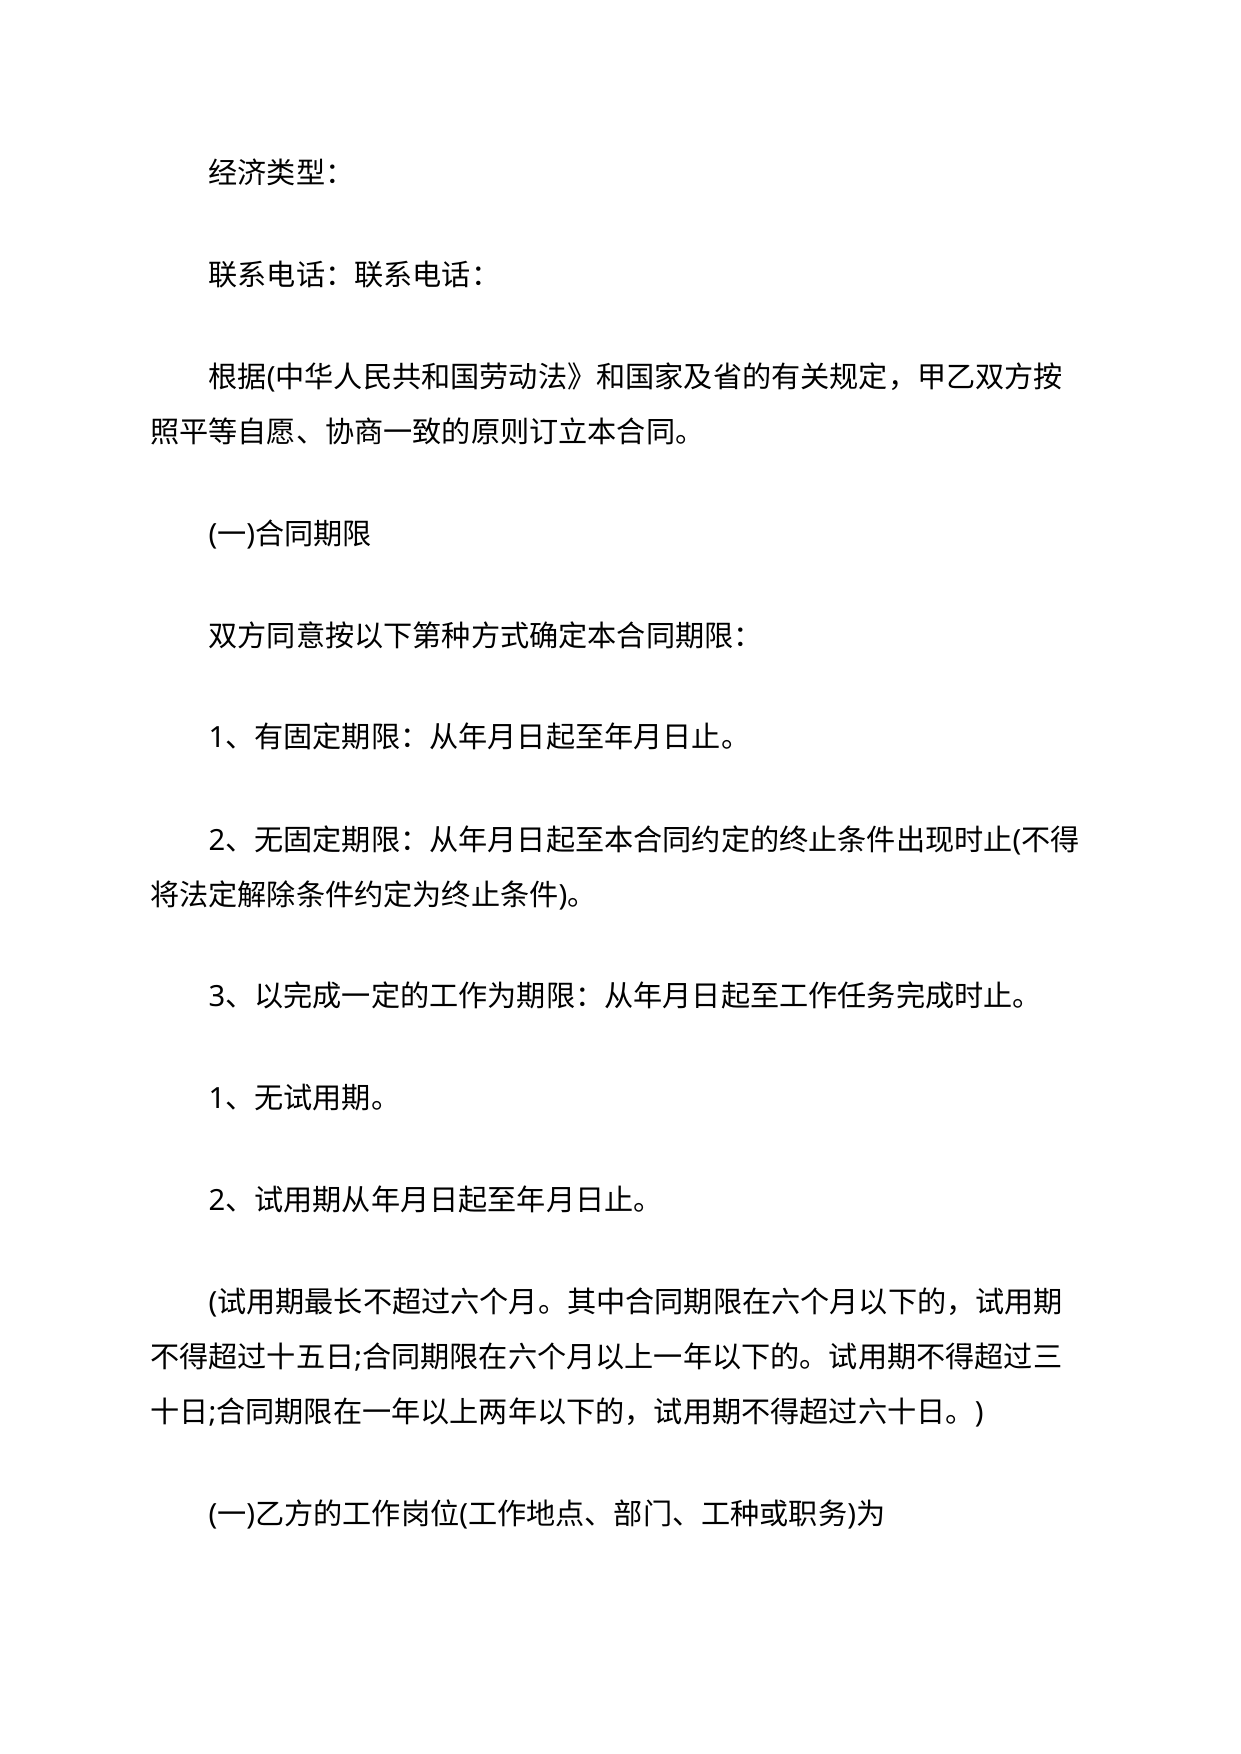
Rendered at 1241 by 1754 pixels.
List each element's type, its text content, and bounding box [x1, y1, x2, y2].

text 3、以完成一定的工作为期限：从年月日起至工作任务完成时止。 [150, 973, 1090, 1015]
text 根据(中华人民共和国劳动法》和国家及省的有关规定，甲乙双方按照平等自愿、协商一致的原则订立本合同。 [150, 353, 1090, 451]
text 1、无试用期。 [150, 1075, 1090, 1117]
text 1、有固定期限：从年月日起至年月日止。 [150, 714, 1090, 756]
text 2、无固定期限：从年月日起至本合同约定的终止条件出现时止(不得将法定解除条件约定为终止条件)。 [150, 816, 1090, 913]
text (一)合同期限 [150, 510, 1090, 553]
text 双方同意按以下第种方式确定本合同期限： [150, 612, 1090, 654]
text 经济类型： [150, 150, 1090, 192]
text (一)乙方的工作岗位(工作地点、部门、工种或职务)为 [150, 1491, 1090, 1533]
text 联系电话：联系电话： [150, 252, 1090, 294]
text 2、试用期从年月日起至年月日止。 [150, 1177, 1090, 1219]
text (试用期最长不超过六个月。其中合同期限在六个月以下的，试用期不得超过十五日;合同期限在六个月以上一年以下的。试用期不得超过三十日;合同期限在一年以上两年以下的，试用期不得超过六十日。) [150, 1279, 1090, 1431]
